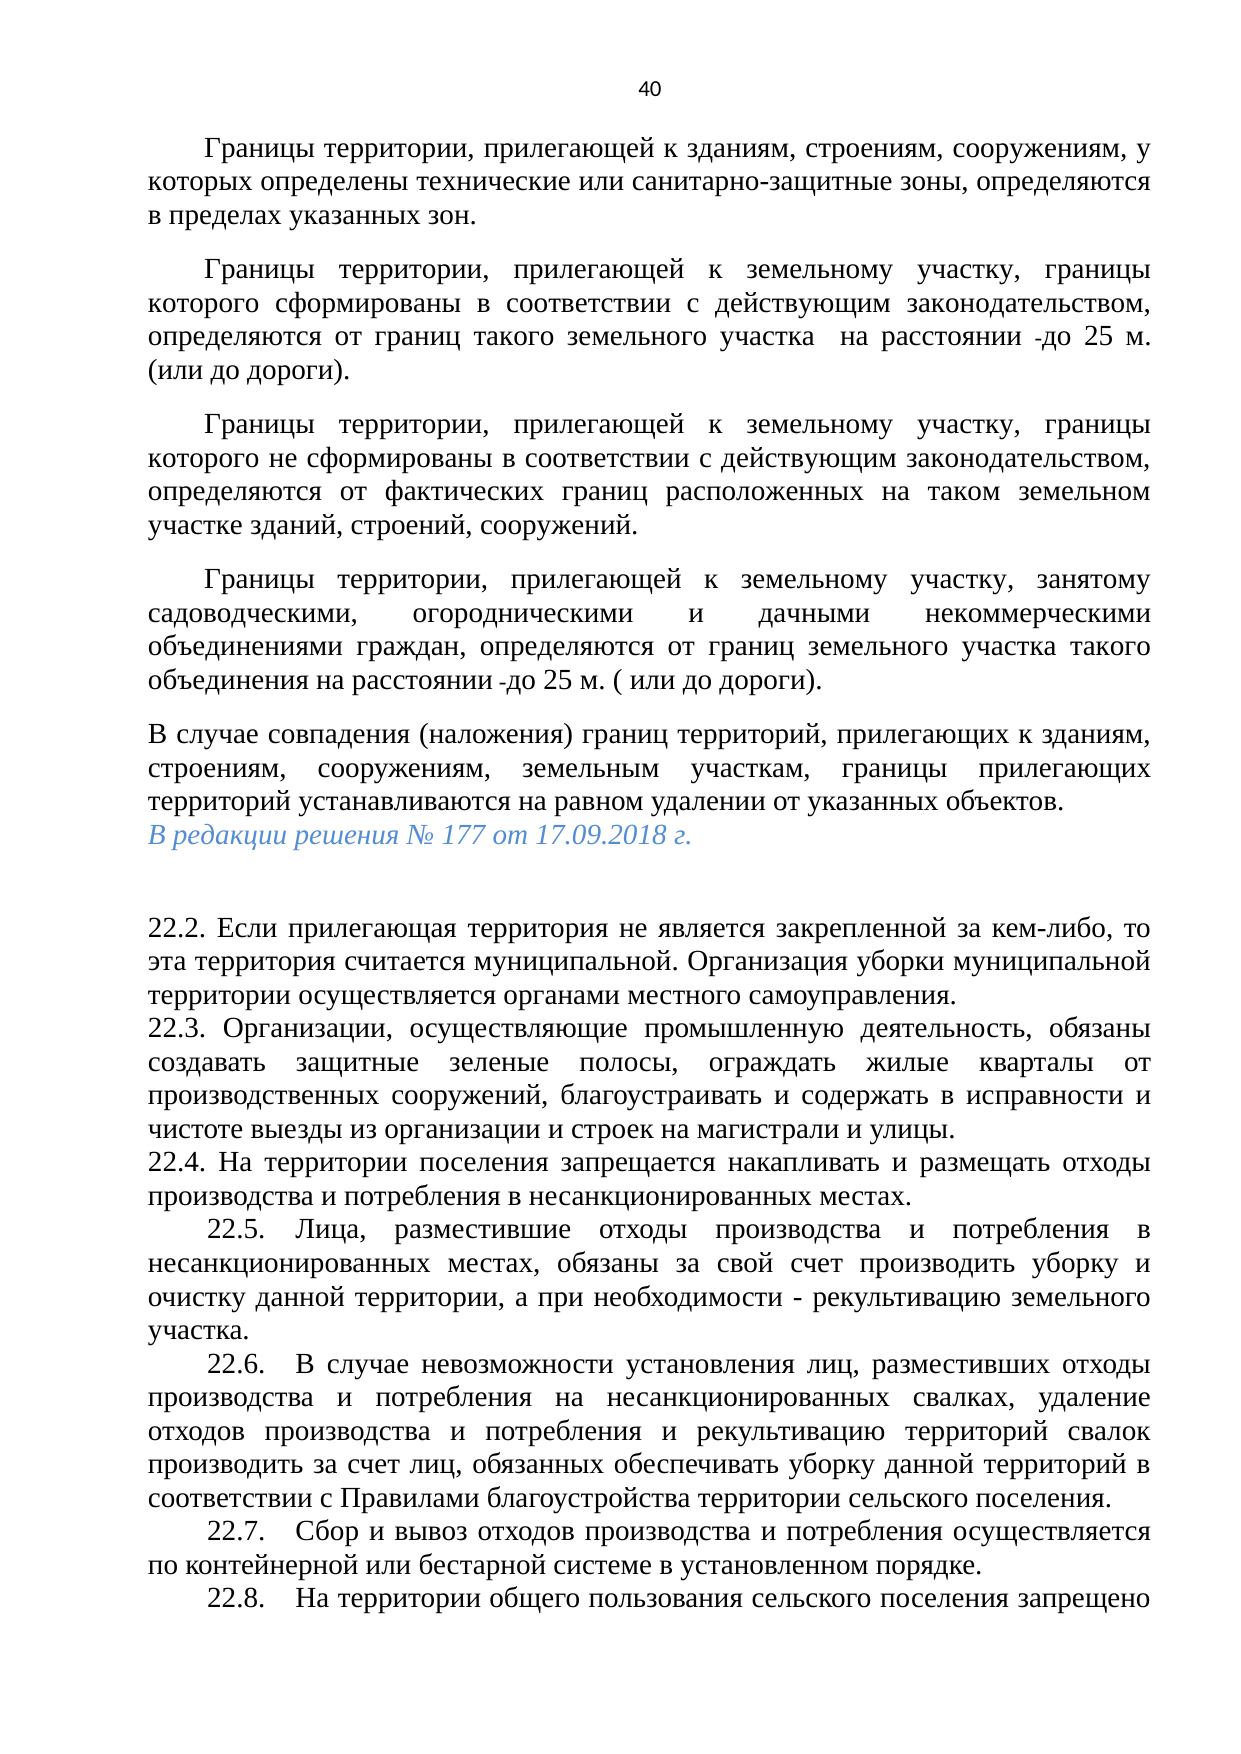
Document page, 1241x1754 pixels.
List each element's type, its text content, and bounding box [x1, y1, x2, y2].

list В случае невозможности установления лиц, разместивших отходы производства и потребления на несанкционированных свалках, удаление отходов производства и потребления и рекультивацию территорий свалок производить за счет лиц, обязанных обеспечивать уборку данной территорий в соответствии с Правилами благоустройства территории сельского поселения. [148, 1346, 1152, 1513]
text В редакции решения № 177 от 17.09.2018 г. [148, 817, 1152, 850]
text Границы территории, прилегающей к земельному участку, границы которого не сформированы в соответствии с действующим законодательством, определяются от фактических границ расположенных на таком земельном участке зданий, строений, сооружений. [148, 406, 1152, 540]
text В случае совпадения (наложения) границ территорий, прилегающих к зданиям, строениям, сооружениям, земельным участкам, границы прилегающих территорий устанавливаются на равном удалении от указанных объектов. [148, 716, 1152, 817]
list Лица, разместившие отходы производства и потребления в несанкционированных местах, обязаны за свой счет производить уборку и очистку данной территории, а при необходимости - рекультивацию земельного участка. [148, 1212, 1152, 1346]
text Границы территории, прилегающей к земельному участку, границы которого сформированы в соответствии с действующим законодательством, определяются от границ такого земельного участка на расстоянии -до 25 м. (или до дороги). [148, 251, 1152, 385]
text 22.2. Если прилегающая территория не является закрепленной за кем-либо, то эта территория считается муниципальной. Организация уборки муниципальной территории осуществляется органами местного самоуправления. [148, 910, 1152, 1010]
list Сбор и вывоз отходов производства и потребления осуществляется по контейнерной или бестарной системе в установленном порядке. [148, 1513, 1152, 1581]
text Границы территории, прилегающей к земельному участку, занятому садоводческими, огородническими и дачными некоммерческими объединениями граждан, определяются от границ земельного участка такого объединения на расстоянии -до 25 м. ( или до дороги). [148, 561, 1152, 695]
text 22.4. На территории поселения запрещается накапливать и размещать отходы производства и потребления в несанкционированных местах. [148, 1144, 1152, 1212]
text 22.3. Организации, осуществляющие промышленную деятельность, обязаны создавать защитные зеленые полосы, ограждать жилые кварталы от производственных сооружений, благоустраивать и содержать в исправности и чистоте выезды из организации и строек на магистрали и улицы. [148, 1010, 1152, 1144]
text Границы территории, прилегающей к зданиям, строениям, сооружениям, у которых определены технические или санитарно-защитные зоны, определяются в пределах указанных зон. [148, 130, 1152, 230]
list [148, 1581, 1152, 1614]
